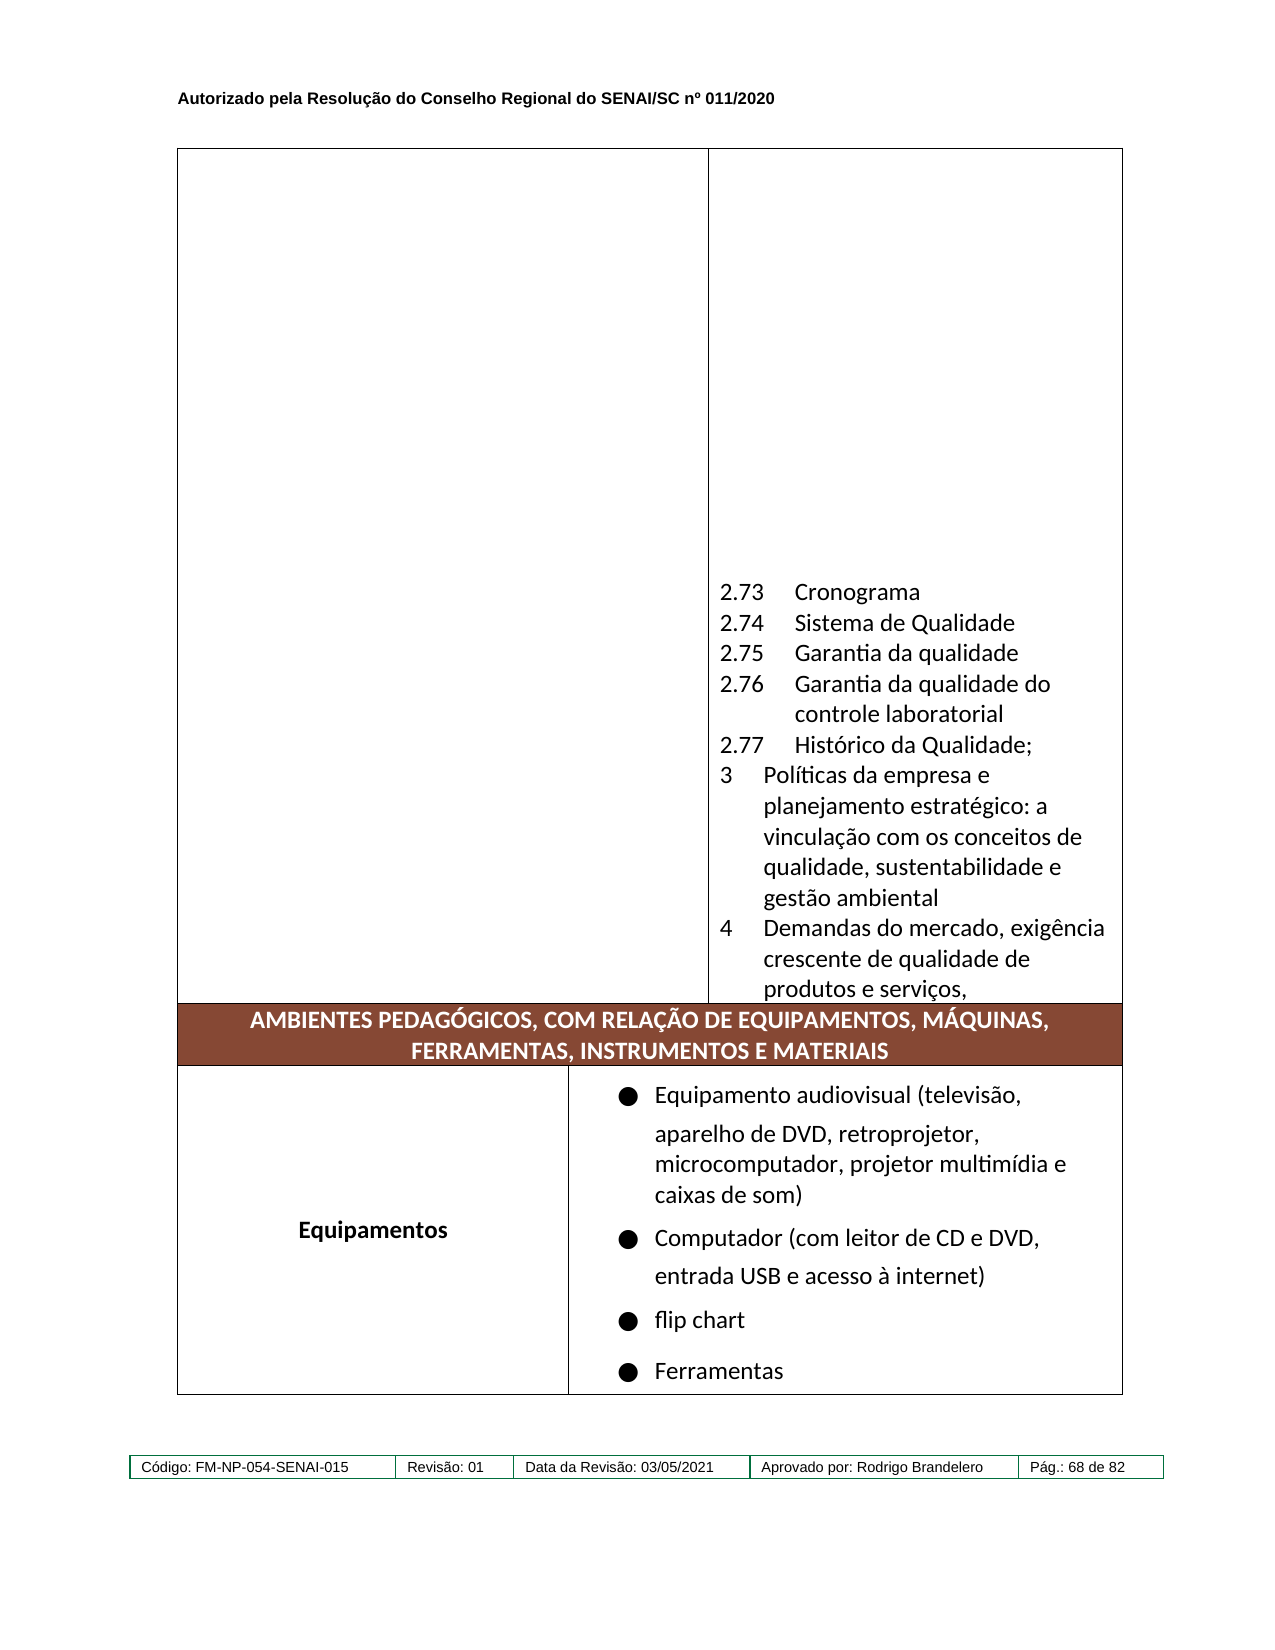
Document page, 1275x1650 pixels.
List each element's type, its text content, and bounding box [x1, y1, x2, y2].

table_cell Equipamentos [178, 1066, 568, 1393]
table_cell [178, 149, 708, 1003]
table_cell Equipamento audiovisual (televisão, aparelho de DVD, retroprojetor, microcomputador, projetor multimídia e caixas de som) Computador (com leitor de CD e DVD, entrada USB e acesso à internet) flip chart Ferramentas [569, 1066, 1122, 1393]
table_cell AMBIENTES PEDAGÓGICOS, COM RELAÇÃO DE EQUIPAMENTOS, MÁQUINAS, FERRAMENTAS, INSTRUMENTOS E MATERIAIS [178, 1004, 1122, 1065]
